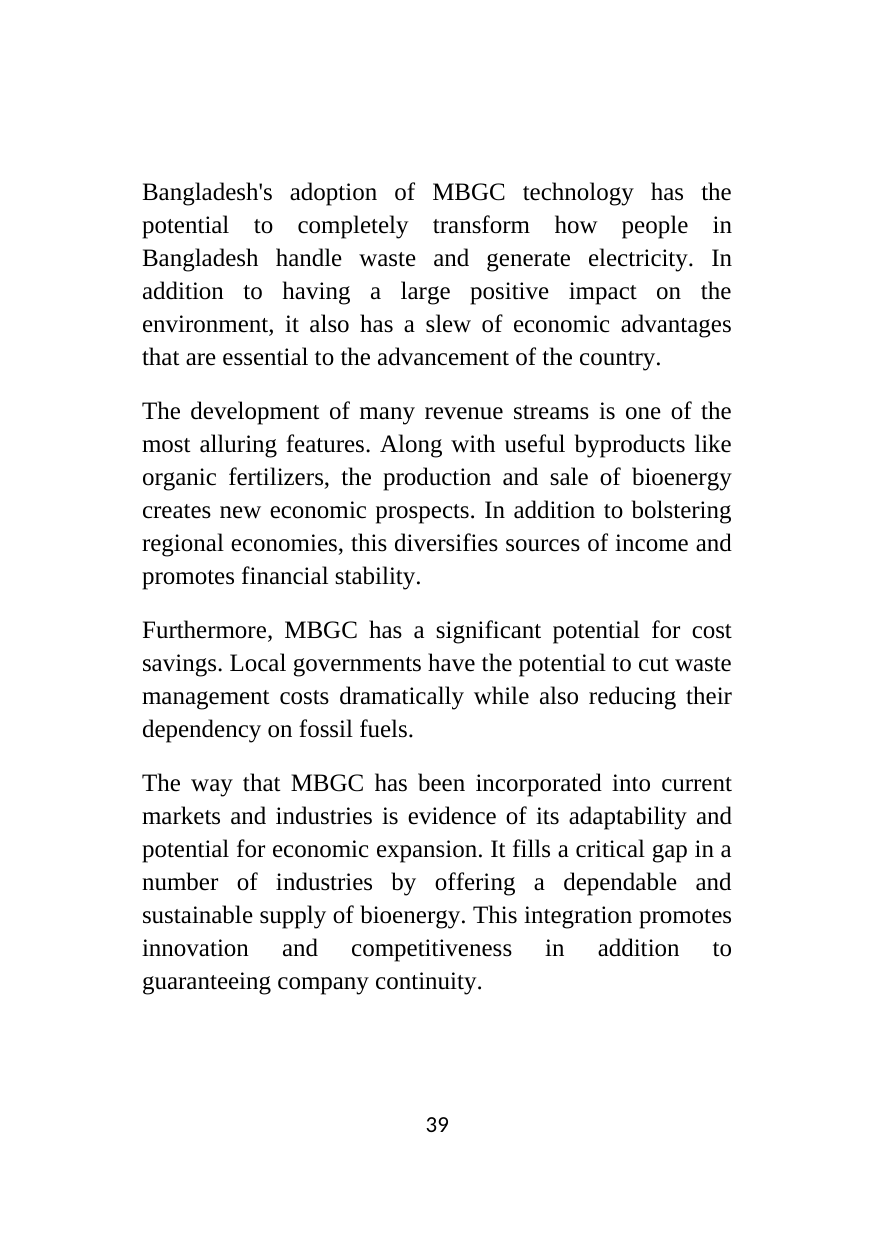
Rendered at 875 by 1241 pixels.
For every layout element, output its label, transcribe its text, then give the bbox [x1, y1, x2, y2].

text The way that MBGC has been incorporated into current markets and industries is evidence of its adaptability and potential for economic expansion. It fills a critical gap in a number of industries by offering a dependable and sustainable supply of bioenergy. This integration promotes innovation and competitiveness in addition to guaranteeing company continuity. [142, 768, 732, 995]
text Bangladesh's adoption of MBGC technology has the potential to completely transform how people in Bangladesh handle waste and generate electricity. In addition to having a large positive impact on the environment, it also has a slew of economic advantages that are essential to the advancement of the country. [142, 177, 732, 371]
text The development of many revenue streams is one of the most alluring features. Along with useful byproducts like organic fertilizers, the production and sale of bioenergy creates new economic prospects. In addition to bolstering regional economies, this diversifies sources of income and promotes financial stability. [142, 396, 732, 590]
text Furthermore, MBGC has a significant potential for cost savings. Local governments have the potential to cut waste management costs dramatically while also reducing their dependency on fossil fuels. [142, 615, 732, 743]
